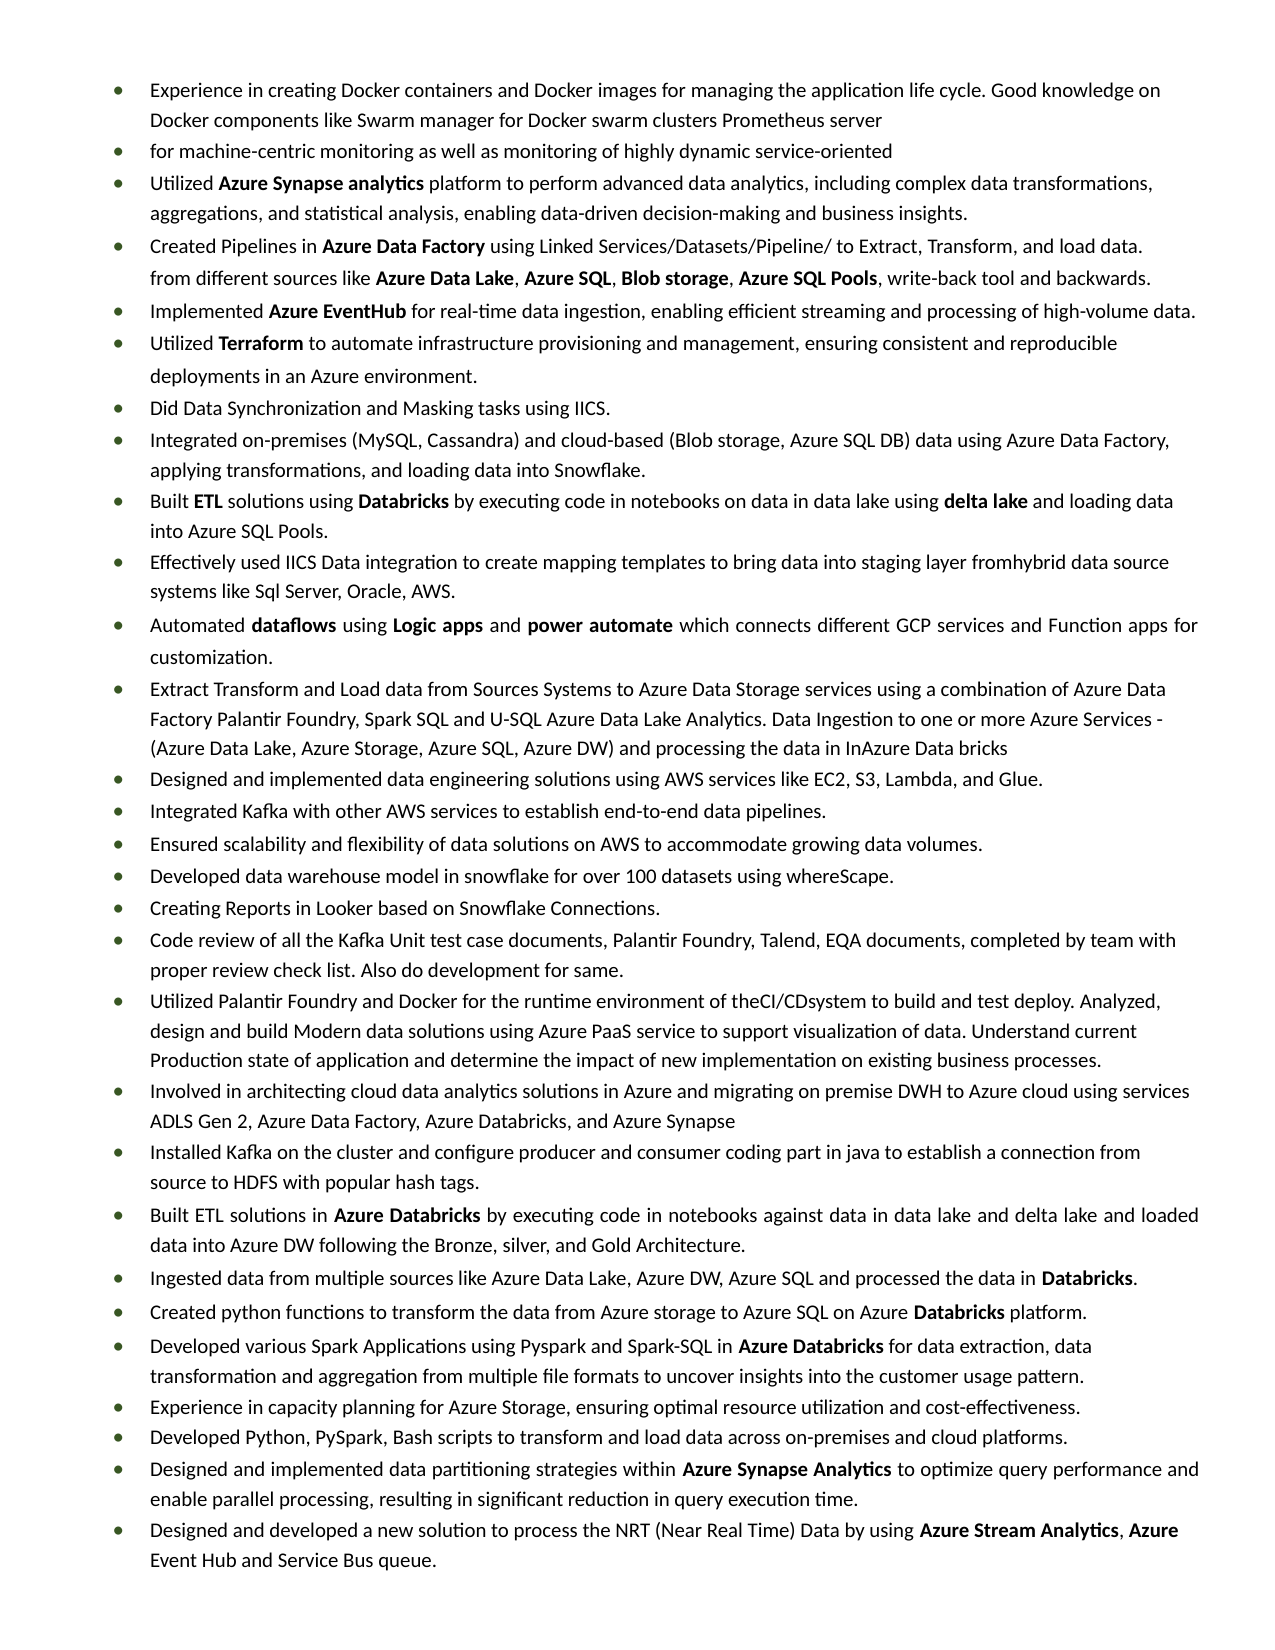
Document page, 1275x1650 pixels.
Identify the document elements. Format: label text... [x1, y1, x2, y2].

list Designed and implemented data engineering solutions using AWS services like EC2, S3, Lambda, and Glue. [112, 764, 1200, 792]
list Effectively used IICS Data integration to create mapping templates to bring data into staging layer fromhybrid data source systems like Sql Server, Oracle, AWS. [112, 547, 1200, 604]
list Implemented Azure EventHub for real-time data ingestion, enabling efficient streaming and processing of high-volume data. [112, 296, 1200, 324]
list Developed data warehouse model in snowflake for over 100 datasets using whereScape. [112, 861, 1200, 889]
list Created python functions to transform the data from Azure storage to Azure SQL on Azure Databricks platform. [112, 1297, 1200, 1325]
list Did Data Synchronization and Masking tasks using IICS. [112, 393, 1200, 421]
list Built ETL solutions using Databricks by executing code in notebooks on data in data lake using delta lake and loading data into Azure SQL Pools. [112, 486, 1200, 543]
list Created Pipelines in Azure Data Factory using Linked Services/Datasets/Pipeline/ to Extract, Transform, and load data. [112, 231, 1200, 259]
list Ingested data from multiple sources like Azure Data Lake, Azure DW, Azure SQL and processed the data in Databricks. [112, 1263, 1200, 1291]
list Experience in creating Docker containers and Docker images for managing the application life cycle. Good knowledge on Docker components like Swarm manager for Docker swarm clusters Prometheus server [112, 75, 1200, 132]
list Built ETL solutions in Azure Databricks by executing code in notebooks against data in data lake and delta lake and loaded data into Azure DW following the Bronze, silver, and Gold Architecture. [112, 1200, 1200, 1257]
list Integrated Kafka with other AWS services to establish end-to-end data pipelines. [112, 797, 1200, 824]
list Automated dataflows using Logic apps and power automate which connects different GCP services and Function apps for customization. [112, 610, 1200, 670]
list Ensured scalability and flexibility of data solutions on AWS to accommodate growing data volumes. [112, 829, 1200, 857]
list for machine-centric monitoring as well as monitoring of highly dynamic service-oriented [112, 136, 1200, 164]
list Integrated on-premises (MySQL, Cassandra) and cloud-based (Blob storage, Azure SQL DB) data using Azure Data Factory, applying transformations, and loading data into Snowflake. [112, 425, 1200, 482]
text from different sources like Azure Data Lake, Azure SQL, Blob storage, Azure SQL Pools, write-back tool and backwards. [150, 265, 1200, 291]
list Developed Python, PySpark, Bash scripts to transform and load data across on-premises and cloud platforms. [112, 1422, 1200, 1450]
list Designed and developed a new solution to process the NRT (Near Real Time) Data by using Azure Stream Analytics, Azure Event Hub and Service Bus queue. [112, 1515, 1200, 1572]
list Developed various Spark Applications using Pyspark and Spark-SQL in Azure Databricks for data extraction, data transformation and aggregation from multiple file formats to uncover insights into the customer usage pattern. [112, 1331, 1200, 1389]
list Involved in architecting cloud data analytics solutions in Azure and migrating on premise DWH to Azure cloud using services ADLS Gen 2, Azure Data Factory, Azure Databricks, and Azure Synapse [112, 1076, 1200, 1133]
list Designed and implemented data partitioning strategies within Azure Synapse Analytics to optimize query performance and enable parallel processing, resulting in significant reduction in query execution time. [112, 1454, 1200, 1511]
list Utilized Terraform to automate infrastructure provisioning and management, ensuring consistent and reproducible deployments in an Azure environment. [112, 328, 1200, 389]
list Utilized Azure Synapse analytics platform to perform advanced data analytics, including complex data transformations, aggregations, and statistical analysis, enabling data-driven decision-making and business insights. [112, 168, 1200, 225]
list Experience in capacity planning for Azure Storage, ensuring optimal resource utilization and cost-effectiveness. [112, 1392, 1200, 1420]
list Extract Transform and Load data from Sources Systems to Azure Data Storage services using a combination of Azure Data Factory Palantir Foundry, Spark SQL and U-SQL Azure Data Lake Analytics. Data Ingestion to one or more Azure Services - (Azure Data Lake, Azure Storage, Azure SQL, Azure DW) and processing the data in InAzure Data bricks [112, 674, 1200, 761]
list Installed Kafka on the cluster and configure producer and consumer coding part in java to establish a connection from source to HDFS with popular hash tags. [112, 1137, 1200, 1194]
list Utilized Palantir Foundry and Docker for the runtime environment of theCI/CDsystem to build and test deploy. Analyzed, design and build Modern data solutions using Azure PaaS service to support visualization of data. Understand current Production state of application and determine the impact of new implementation on existing business processes. [112, 986, 1200, 1073]
list Code review of all the Kafka Unit test case documents, Palantir Foundry, Talend, EQA documents, completed by team with proper review check list. Also do development for same. [112, 925, 1200, 982]
list Creating Reports in Looker based on Snowflake Connections. [112, 893, 1200, 921]
